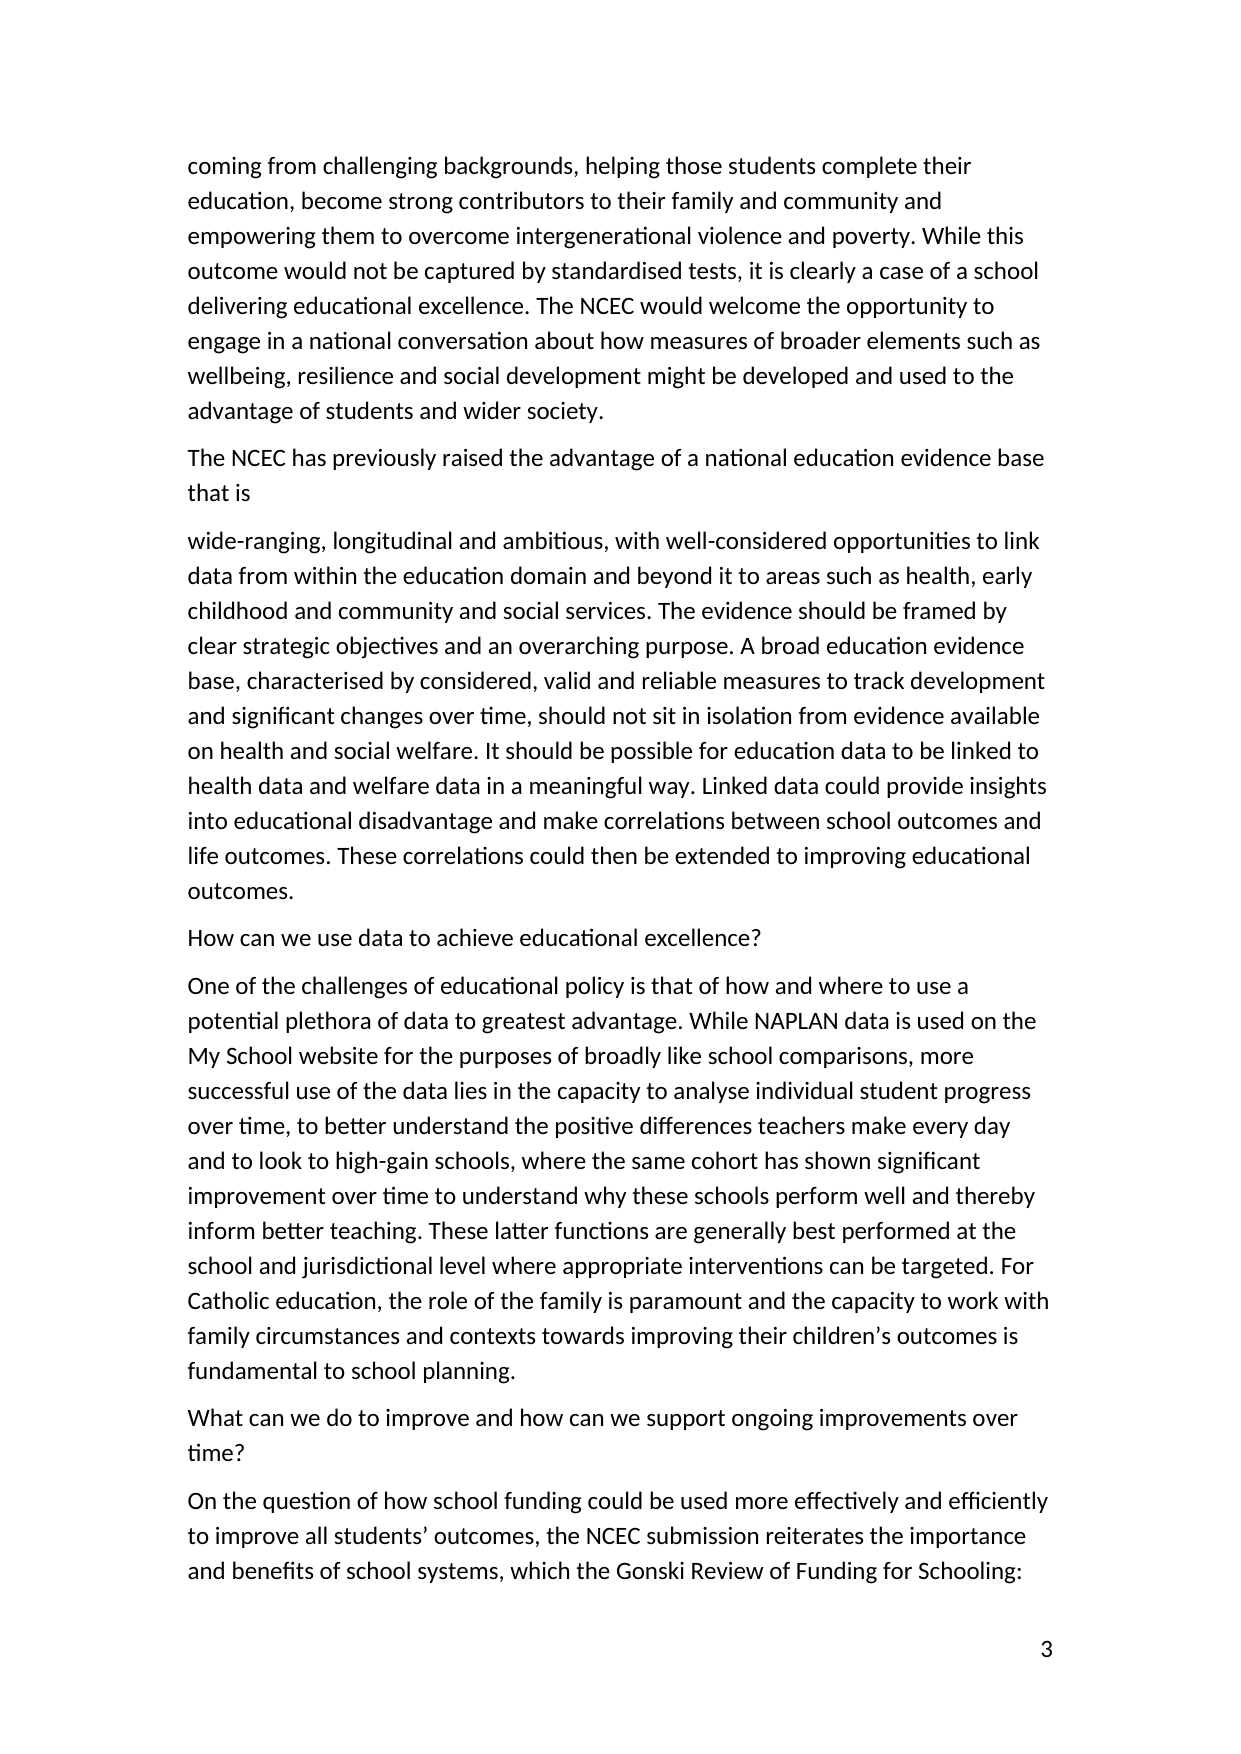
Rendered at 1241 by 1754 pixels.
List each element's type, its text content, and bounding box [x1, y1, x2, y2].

text One of the challenges of educational policy is that of how and where to use a potential plethora of data to greatest advantage. While NAPLAN data is used on the My School website for the purposes of broadly like school comparisons, more successful use of the data lies in the capacity to analyse individual student progress over time, to better understand the positive differences teachers make every day and to look to high-gain schools, where the same cohort has shown significant improvement over time to understand why these schools perform well and thereby inform better teaching. These latter functions are generally best performed at the school and jurisdictional level where appropriate interventions can be targeted. For Catholic education, the role of the family is paramount and the capacity to work with family circumstances and contexts towards improving their children’s outcomes is fundamental to school planning. [187, 970, 1053, 1386]
text wide-ranging, longitudinal and ambitious, with well-considered opportunities to link data from within the education domain and beyond it to areas such as health, early childhood and community and social services. The evidence should be framed by clear strategic objectives and an overarching purpose. A broad education evidence base, characterised by considered, valid and reliable measures to track development and significant changes over time, should not sit in isolation from evidence available on health and social welfare. It should be possible for education data to be linked to health data and welfare data in a meaningful way. Linked data could provide insights into educational disadvantage and make correlations between school outcomes and life outcomes. These correlations could then be extended to improving educational outcomes. [187, 525, 1053, 906]
text What can we do to improve and how can we support ongoing improvements over time? [187, 1402, 1053, 1468]
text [187, 150, 1053, 426]
text How can we use data to achieve educational excellence? [187, 922, 1053, 953]
text The NCEC has previously raised the advantage of a national education evidence base that is [187, 442, 1053, 508]
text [187, 1485, 1053, 1586]
